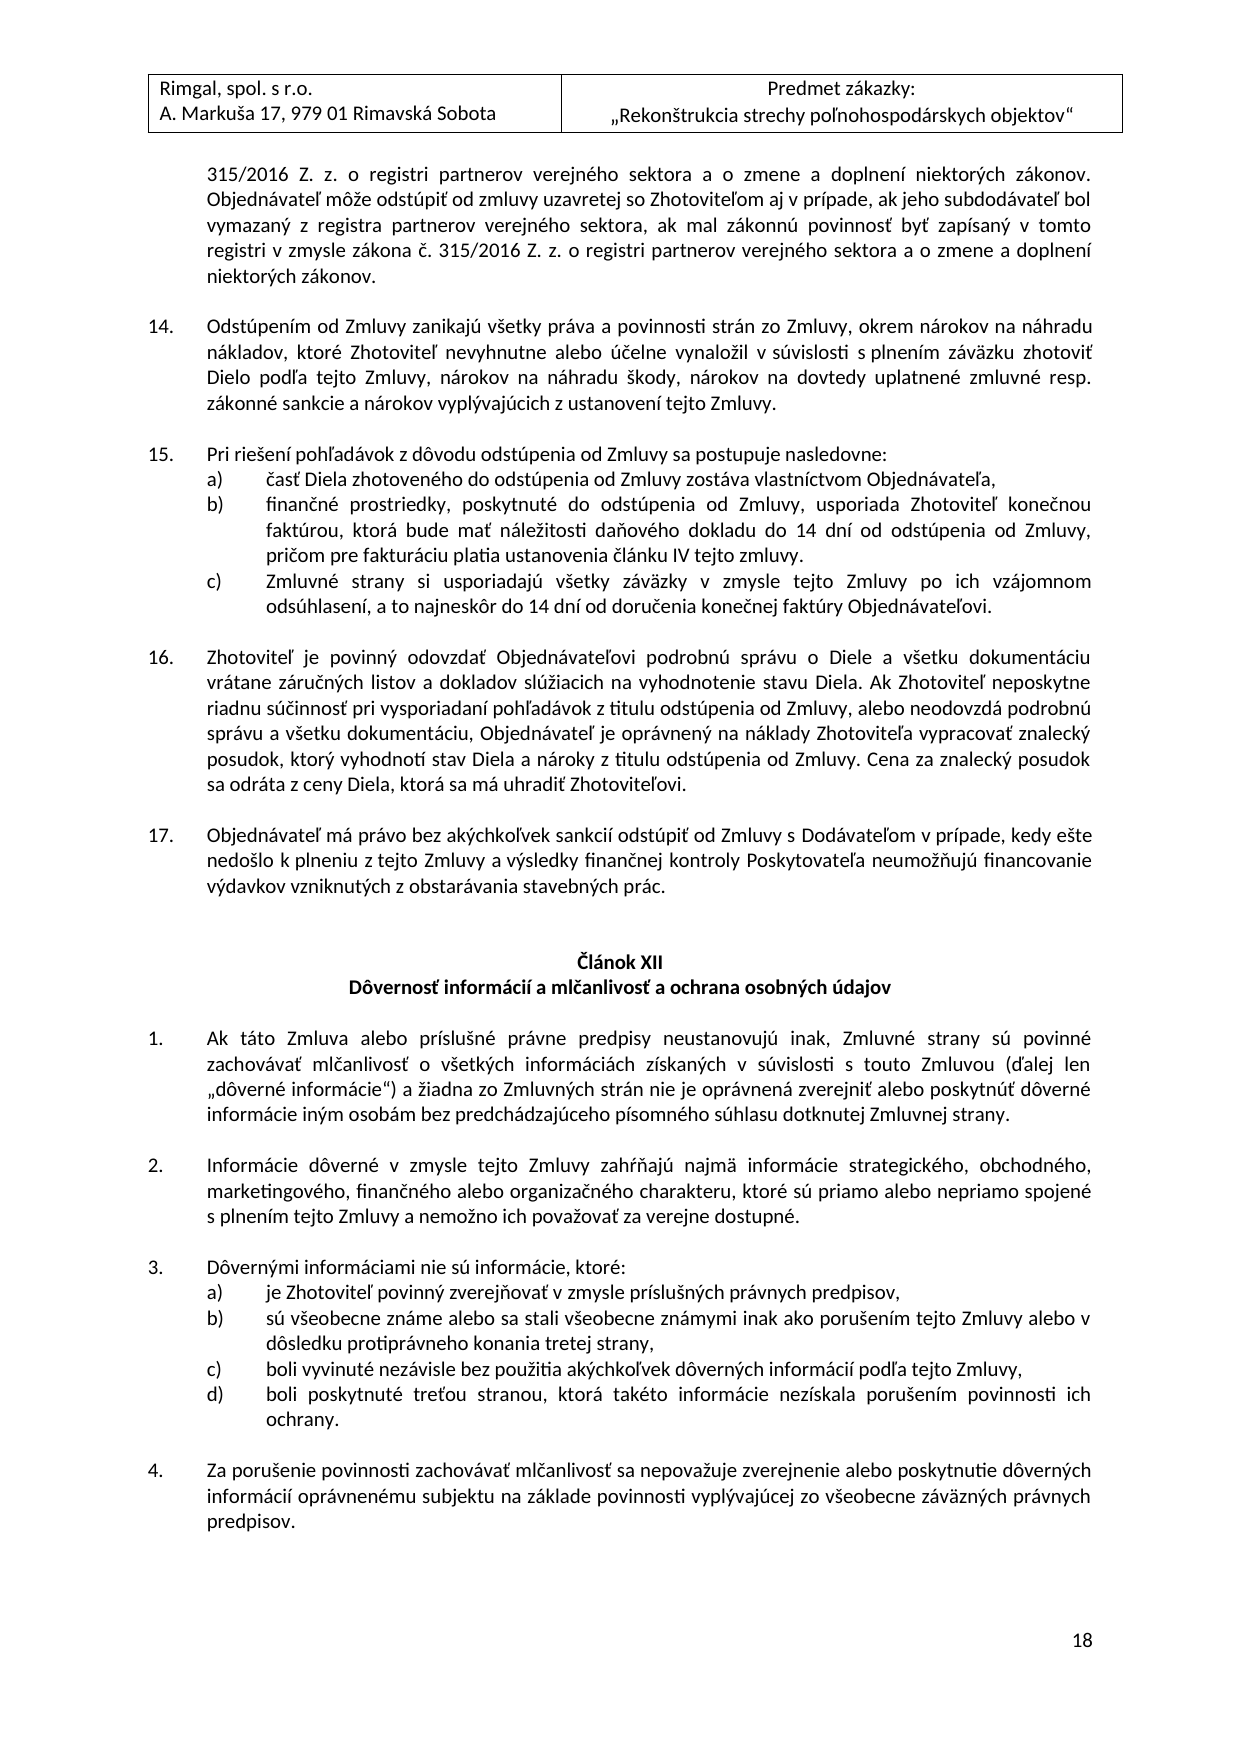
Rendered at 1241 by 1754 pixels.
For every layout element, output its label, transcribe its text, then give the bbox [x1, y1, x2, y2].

list sú všeobecne známe alebo sa stali všeobecne známymi inak ako porušením tejto Zmluvy alebo v dôsledku protiprávneho konania tretej strany, [207, 1305, 1093, 1356]
list finančné prostriedky, poskytnuté do odstúpenia od Zmluvy, usporiada Zhotoviteľ konečnou faktúrou, ktorá bude mať náležitosti daňového dokladu do 14 dní od odstúpenia od Zmluvy, pričom pre fakturáciu platia ustanovenia článku IV tejto zmluvy. [207, 492, 1093, 568]
list Pri riešení pohľadávok z dôvodu odstúpenia od Zmluvy sa postupuje nasledovne: [148, 441, 1093, 466]
text Dôvernosť informácií a mlčanlivosť a ochrana osobných údajov [148, 974, 1093, 1000]
list boli poskytnuté treťou stranou, ktorá takéto informácie nezískala porušením povinnosti ich ochrany. [207, 1381, 1093, 1432]
list Zmluvné strany si usporiadajú všetky záväzky v zmysle tejto Zmluvy po ich vzájomnom odsúhlasení, a to najneskôr do 14 dní od doručenia konečnej faktúry Objednávateľovi. [207, 568, 1093, 619]
list Ak táto Zmluva alebo príslušné právne predpisy neustanovujú inak, Zmluvné strany sú povinné zachovávať mlčanlivosť o všetkých informáciách získaných v súvislosti s touto Zmluvou (ďalej len „dôverné informácie“) a žiadna zo Zmluvných strán nie je oprávnená zverejniť alebo poskytnúť dôverné informácie iným osobám bez predchádzajúceho písomného súhlasu dotknutej Zmluvnej strany. [148, 1025, 1093, 1127]
list Odstúpením od Zmluvy zanikajú všetky práva a povinnosti strán zo Zmluvy, okrem nárokov na náhradu nákladov, ktoré Zhotoviteľ nevyhnutne alebo účelne vynaložil v súvislosti s plnením záväzku zhotoviť Dielo podľa tejto Zmluvy, nárokov na náhradu škody, nárokov na dovtedy uplatnené zmluvné resp. zákonné sankcie a nárokov vyplývajúcich z ustanovení tejto Zmluvy. [148, 314, 1093, 415]
list Zhotoviteľ je povinný odovzdať Objednávateľovi podrobnú správu o Diele a všetku dokumentáciu vrátane záručných listov a dokladov slúžiacich na vyhodnotenie stavu Diela. Ak Zhotoviteľ neposkytne riadnu súčinnosť pri vysporiadaní pohľadávok z titulu odstúpenia od Zmluvy, alebo neodovzdá podrobnú správu a všetku dokumentáciu, Objednávateľ je oprávnený na náklady Zhotoviteľa vypracovať znalecký posudok, ktorý vyhodnotí stav Diela a nároky z titulu odstúpenia od Zmluvy. Cena za znalecký posudok sa odráta z ceny Diela, ktorá sa má uhradiť Zhotoviteľovi. [148, 644, 1093, 797]
list Informácie dôverné v zmysle tejto Zmluvy zahŕňajú najmä informácie strategického, obchodného, marketingového, finančného alebo organizačného charakteru, ktoré sú priamo alebo nepriamo spojené s plnením tejto Zmluvy a nemožno ich považovať za verejne dostupné. [148, 1152, 1093, 1229]
list boli vyvinuté nezávisle bez použitia akýchkoľvek dôverných informácií podľa tejto Zmluvy, [207, 1356, 1093, 1381]
list Objednávateľ má právo bez akýchkoľvek sankcií odstúpiť od Zmluvy s Dodávateľom v prípade, kedy ešte nedošlo k plneniu z tejto Zmluvy a výsledky finančnej kontroly Poskytovateľa neumožňujú financovanie výdavkov vzniknutých z obstarávania stavebných prác. [148, 822, 1093, 898]
list je Zhotoviteľ povinný zverejňovať v zmysle príslušných právnych predpisov, [207, 1279, 1093, 1305]
text Článok XII [148, 949, 1093, 974]
list časť Diela zhotoveného do odstúpenia od Zmluvy zostáva vlastníctvom Objednávateľa, [207, 466, 1093, 492]
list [148, 161, 1093, 288]
list Dôvernými informáciami nie sú informácie, ktoré: [148, 1254, 1093, 1279]
list Za porušenie povinnosti zachovávať mlčanlivosť sa nepovažuje zverejnenie alebo poskytnutie dôverných informácií oprávnenému subjektu na základe povinnosti vyplývajúcej zo všeobecne záväzných právnych predpisov. [148, 1457, 1093, 1534]
